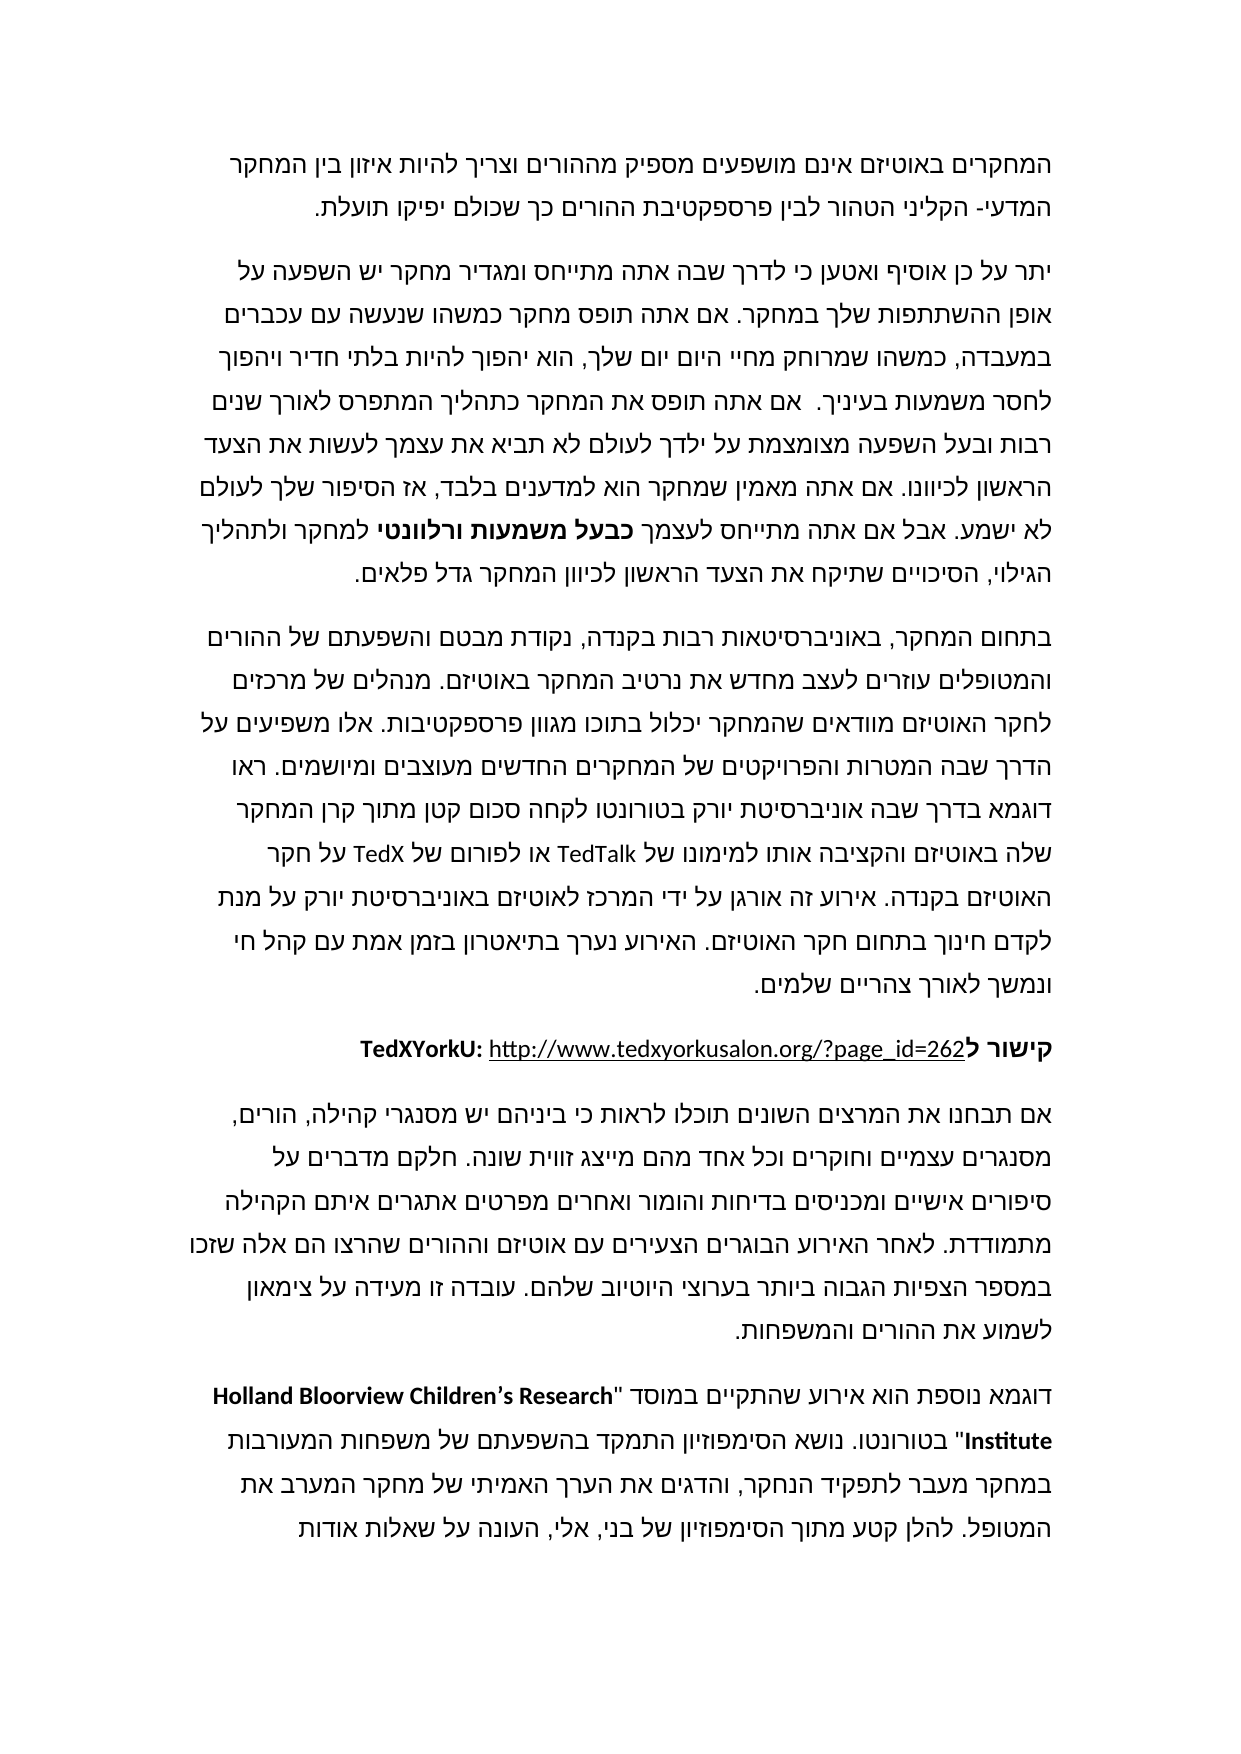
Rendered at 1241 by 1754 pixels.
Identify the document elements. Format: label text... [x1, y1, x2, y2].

text בתחום המחקר, באוניברסיטאות רבות בקנדה, נקודת מבטם והשפעתם של ההורים והמטופלים עוזרים לעצב מחדש את נרטיב המחקר באוטיזם. מנהלים של מרכזים לחקר האוטיזם מוודאים שהמחקר יכלול בתוכו מגוון פרספקטיבות. אלו משפיעים על הדרך שבה המטרות והפרויקטים של המחקרים החדשים מעוצבים ומיושמים. ראו דוגמא בדרך שבה אוניברסיטת יורק בטורונטו לקחה סכום קטן מתוך קרן המחקר שלה באוטיזם והקציבה אותו למימונו של TedTalk או לפורום של TedX על חקר האוטיזם בקנדה. אירוע זה אורגן על ידי המרכז לאוטיזם באוניברסיטת יורק על מנת לקדם חינוך בתחום חקר האוטיזם. האירוע נערך בתיאטרון בזמן אמת עם קהל חי ונמשך לאורך צהריים שלמים. [187, 623, 1053, 998]
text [187, 1380, 1053, 1542]
text קישור לTedXYorkU: http://www.tedxyorkusalon.org/?page_id=262 [187, 1034, 1053, 1064]
text יתר על כן אוסיף ואטען כי לדרך שבה אתה מתייחס ומגדיר מחקר יש השפעה על אופן ההשתתפות שלך במחקר. אם אתה תופס מחקר כמשהו שנעשה עם עכברים במעבדה, כמשהו שמרוחק מחיי היום יום שלך, הוא יהפוך להיות בלתי חדיר ויהפוך לחסר משמעות בעיניך. אם אתה תופס את המחקר כתהליך המתפרס לאורך שנים רבות ובעל השפעה מצומצמת על ילדך לעולם לא תביא את עצמך לעשות את הצעד הראשון לכיוונו. אם אתה מאמין שמחקר הוא למדענים בלבד, אז הסיפור שלך לעולם לא ישמע. אבל אם אתה מתייחס לעצמך כבעל משמעות ורלוונטי למחקר ולתהליך הגילוי, הסיכויים שתיקח את הצעד הראשון לכיוון המחקר גדל פלאים. [187, 257, 1053, 588]
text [187, 150, 1053, 222]
text אם תבחנו את המרצים השונים תוכלו לראות כי ביניהם יש מסנגרי קהילה, הורים, מסנגרים עצמיים וחוקרים וכל אחד מהם מייצג זווית שונה. חלקם מדברים על סיפורים אישיים ומכניסים בדיחות והומור ואחרים מפרטים אתגרים איתם הקהילה מתמודדת. לאחר האירוע הבוגרים הצעירים עם אוטיזם וההורים שהרצו הם אלה שזכו במספר הצפיות הגבוה ביותר בערוצי היוטיוב שלהם. עובדה זו מעידה על צימאון לשמוע את ההורים והמשפחות. [187, 1100, 1053, 1344]
